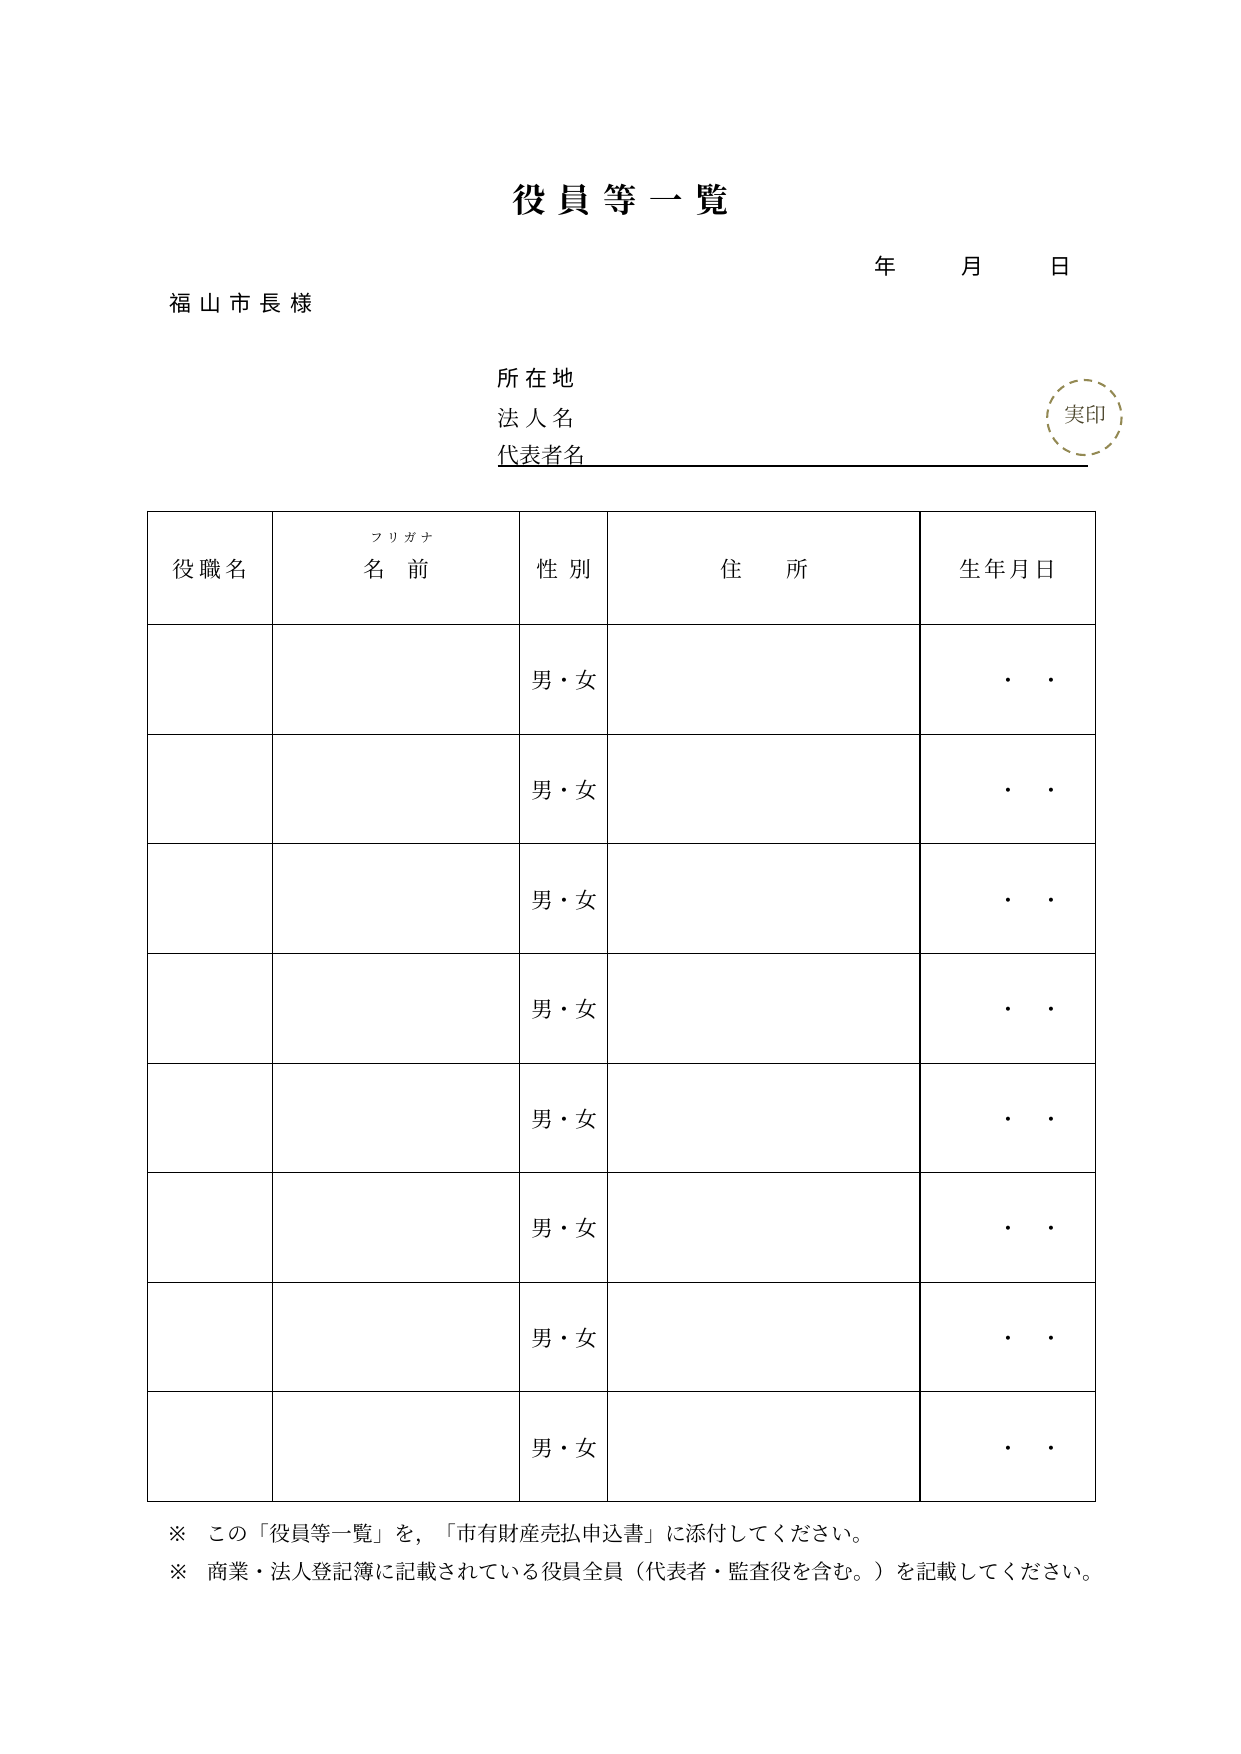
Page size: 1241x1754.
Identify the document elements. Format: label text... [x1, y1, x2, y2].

table_cell [273, 1283, 519, 1391]
table_cell [148, 625, 272, 734]
table_cell [273, 1392, 519, 1501]
table_cell ・ ・ [921, 1064, 1095, 1172]
table_cell [148, 1283, 272, 1391]
text ※ この「役員等一覧」を，「市有財産売払申込書」に添付してください。 [148, 1514, 1092, 1552]
text 代表者名 [148, 436, 1092, 473]
table_cell [273, 735, 519, 843]
table_cell [148, 1064, 272, 1172]
table_cell 男・女 [520, 1392, 607, 1501]
table_cell [148, 735, 272, 843]
text 法人名 [148, 398, 1092, 436]
table_cell 男・女 [520, 625, 607, 734]
table_cell ・ ・ [921, 1173, 1095, 1282]
table_cell ・ ・ [921, 1392, 1095, 1501]
table_header 生年月日 [921, 512, 1095, 624]
text ※ 商業・法人登記簿に記載されている役員全員（代表者・監査役を含む。）を記載してください。 [169, 1552, 1092, 1589]
table_header 性別 [520, 512, 607, 624]
table_cell [608, 625, 919, 734]
text 年 月 日 [148, 248, 1071, 286]
table_cell ・ ・ [921, 954, 1095, 1062]
table_cell ・ ・ [921, 1283, 1095, 1391]
table_cell 男・女 [520, 1283, 607, 1391]
table_cell 男・女 [520, 735, 607, 843]
table_header 住所 [608, 512, 919, 624]
table_cell [608, 954, 919, 1062]
table_cell 男・女 [520, 1173, 607, 1282]
table_cell [148, 1173, 272, 1282]
text 所在地 [148, 361, 1092, 398]
table_cell 男・女 [520, 844, 607, 953]
table_header フリガナ 名前 [273, 512, 519, 624]
table_cell [608, 844, 919, 953]
table_cell [608, 1173, 919, 1282]
table_cell [148, 1392, 272, 1501]
table_cell 男・女 [520, 954, 607, 1062]
table_cell [608, 735, 919, 843]
table_cell [148, 954, 272, 1062]
table_cell [273, 1173, 519, 1282]
table_header 役職名 [148, 512, 272, 624]
text 役員等一覧 [148, 161, 1092, 236]
table_cell [608, 1392, 919, 1501]
table_cell ・ ・ [921, 844, 1095, 953]
table_cell ・ ・ [921, 625, 1095, 734]
table_cell [273, 954, 519, 1062]
table_cell 男・女 [520, 1064, 607, 1172]
table_cell [273, 1064, 519, 1172]
table_cell [608, 1064, 919, 1172]
table_cell [273, 625, 519, 734]
table_cell [148, 844, 272, 953]
table_cell [608, 1283, 919, 1391]
text 福山市長様 [169, 286, 1092, 323]
table_cell [273, 844, 519, 953]
table_cell ・ ・ [921, 735, 1095, 843]
